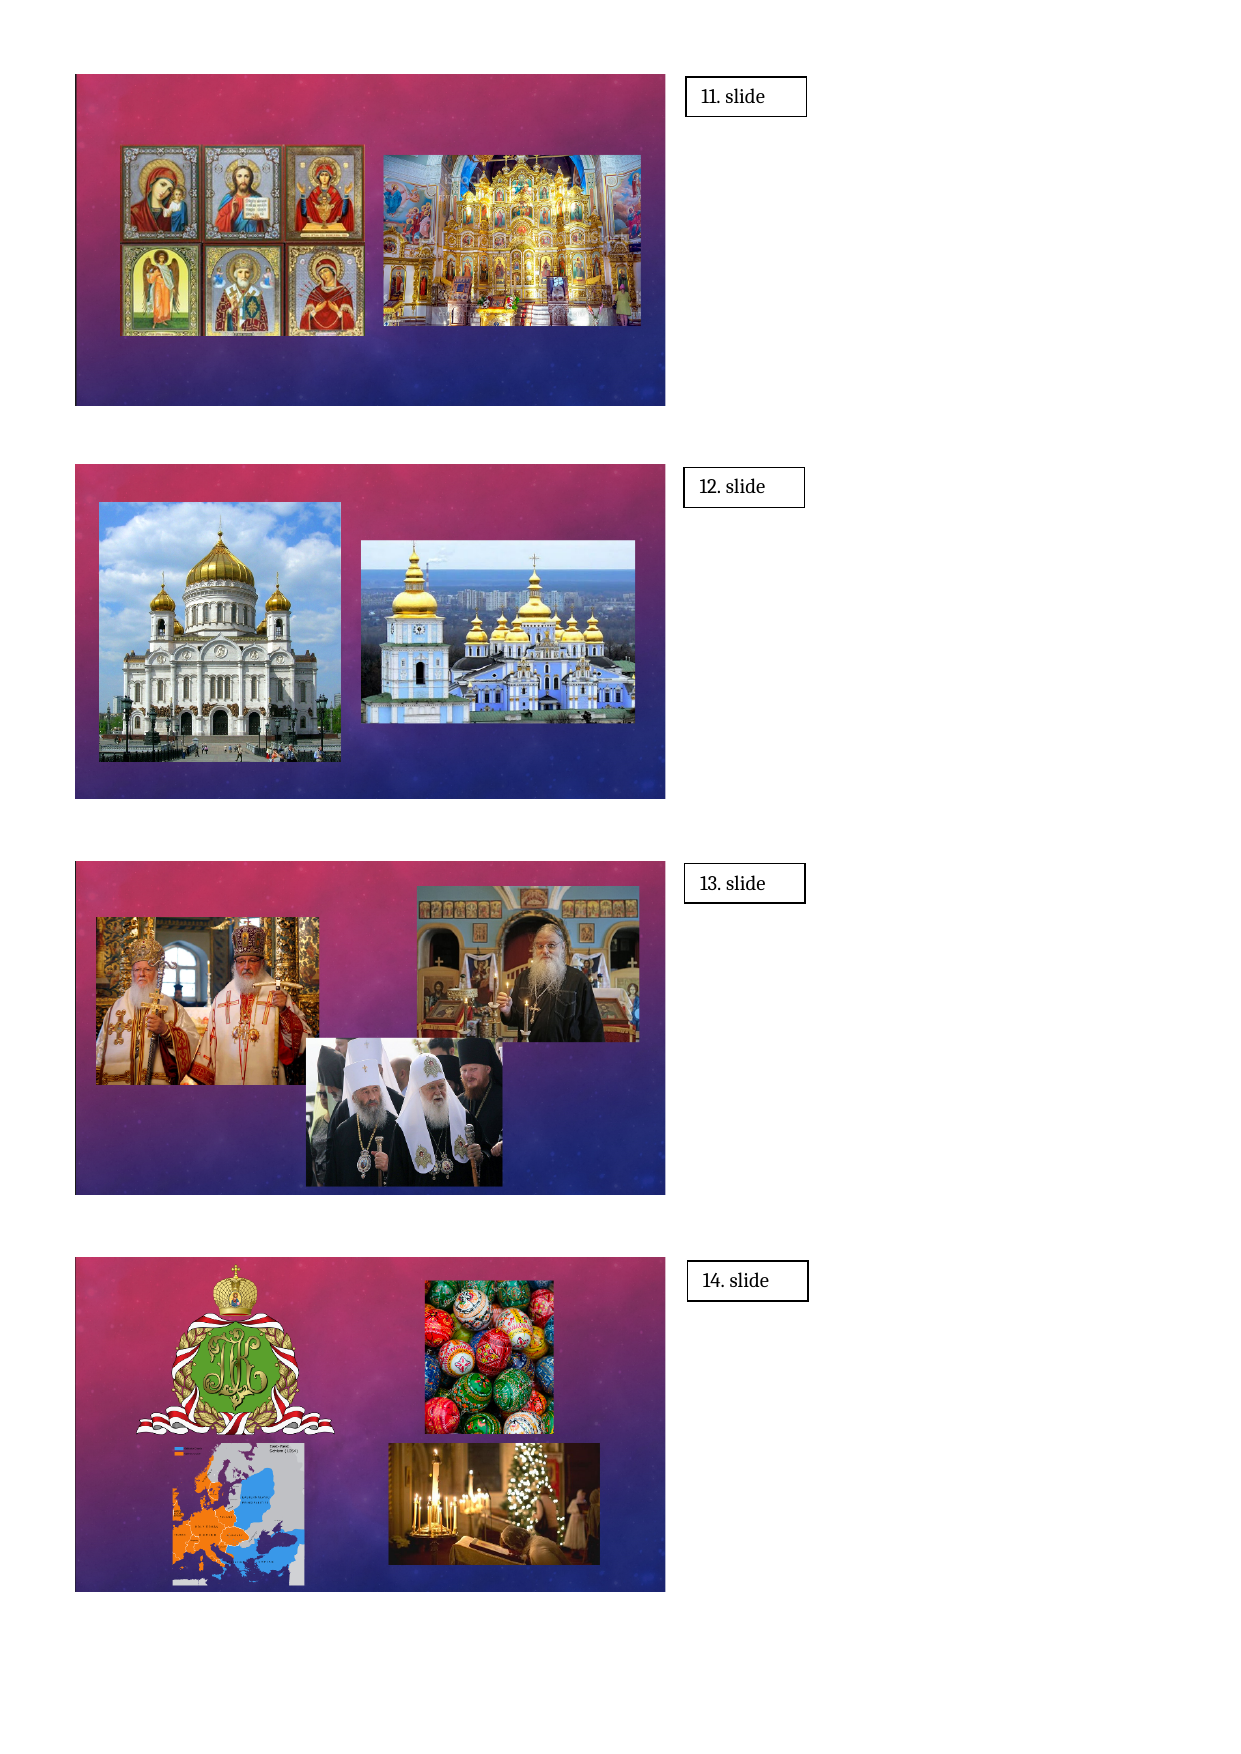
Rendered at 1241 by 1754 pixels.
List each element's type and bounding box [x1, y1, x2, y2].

picture [75, 861, 666, 1195]
picture [75, 464, 666, 799]
picture [75, 74, 666, 406]
picture [75, 1257, 666, 1592]
